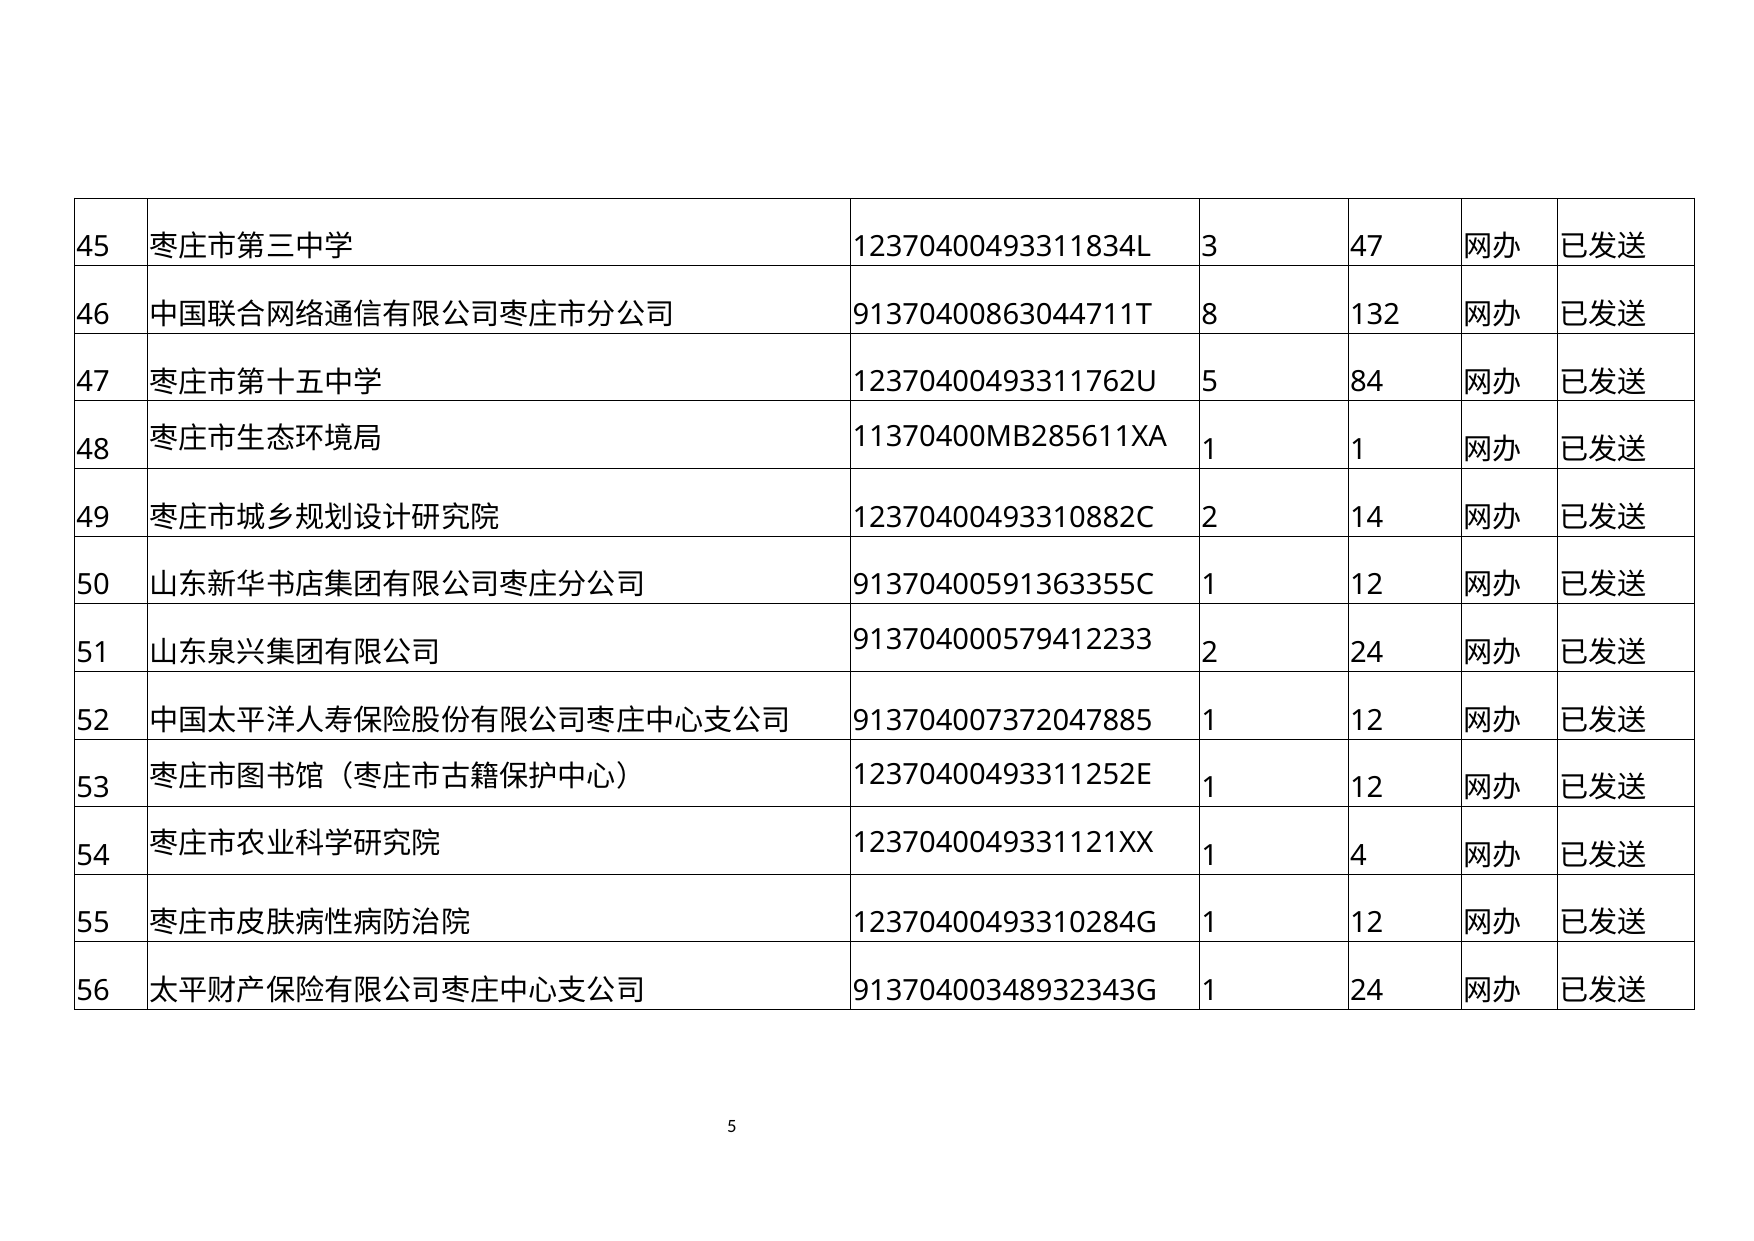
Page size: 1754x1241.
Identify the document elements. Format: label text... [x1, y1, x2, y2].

table_cell 枣庄市城乡规划设计研究院 [148, 469, 850, 536]
table_cell 1 [1200, 942, 1348, 1009]
table_cell 1 [1200, 537, 1348, 603]
table_cell 12 [1349, 537, 1461, 603]
table_cell 2 [1200, 604, 1348, 671]
table_cell 网办 [1462, 401, 1557, 468]
table_cell 枣庄市生态环境局 [148, 401, 850, 468]
table_cell 已发送 [1558, 469, 1694, 536]
table_cell 53 [75, 740, 147, 806]
table_cell 46 [75, 266, 147, 333]
table_cell 网办 [1462, 604, 1557, 671]
table_cell 枣庄市第十五中学 [148, 334, 850, 400]
table_cell 已发送 [1558, 537, 1694, 603]
table_cell 3 [1200, 199, 1348, 265]
table_cell 中国联合网络通信有限公司枣庄市分公司 [148, 266, 850, 333]
table_cell 51 [75, 604, 147, 671]
table_cell 12370400493311762U [851, 334, 1199, 400]
table_cell 网办 [1462, 469, 1557, 536]
table_cell 1 [1200, 875, 1348, 941]
table_cell 12 [1349, 740, 1461, 806]
table_cell 84 [1349, 334, 1461, 400]
table_cell 太平财产保险有限公司枣庄中心支公司 [148, 942, 850, 1009]
table_cell 中国太平洋人寿保险股份有限公司枣庄中心支公司 [148, 672, 850, 738]
table_cell 12370400493310882C [851, 469, 1199, 536]
table_cell 12 [1349, 672, 1461, 738]
table_cell 12370400493310284G [851, 875, 1199, 941]
table_cell 已发送 [1558, 740, 1694, 806]
table_cell 50 [75, 537, 147, 603]
table_cell 已发送 [1558, 266, 1694, 333]
table_cell 8 [1200, 266, 1348, 333]
table_cell 5 [1200, 334, 1348, 400]
table_cell 网办 [1462, 942, 1557, 1009]
table_cell 12370400493311252E [851, 740, 1199, 806]
table_cell 12 [1349, 875, 1461, 941]
table_cell 枣庄市图书馆（枣庄市古籍保护中心） [148, 740, 850, 806]
table_cell 网办 [1462, 266, 1557, 333]
table_cell 网办 [1462, 199, 1557, 265]
table_cell 网办 [1462, 875, 1557, 941]
table_cell 网办 [1462, 334, 1557, 400]
table_cell 2 [1200, 469, 1348, 536]
table_cell 55 [75, 875, 147, 941]
table_cell 山东新华书店集团有限公司枣庄分公司 [148, 537, 850, 603]
table_cell 1 [1349, 401, 1461, 468]
table_cell 24 [1349, 604, 1461, 671]
table_cell 枣庄市农业科学研究院 [148, 807, 850, 874]
table_cell 已发送 [1558, 334, 1694, 400]
table_cell 47 [1349, 199, 1461, 265]
table_cell 12370400493311834L [851, 199, 1199, 265]
table_cell 1 [1200, 401, 1348, 468]
table_cell 网办 [1462, 672, 1557, 738]
table_cell 网办 [1462, 807, 1557, 874]
table_cell 已发送 [1558, 199, 1694, 265]
table_cell 已发送 [1558, 401, 1694, 468]
table_cell 1 [1200, 740, 1348, 806]
table_cell 91370400863044711T [851, 266, 1199, 333]
table_cell 1 [1200, 672, 1348, 738]
table_cell 24 [1349, 942, 1461, 1009]
table_cell 45 [75, 199, 147, 265]
table_cell 91370400348932343G [851, 942, 1199, 1009]
table_cell 132 [1349, 266, 1461, 333]
table_cell 11370400MB285611XA [851, 401, 1199, 468]
table_cell 48 [75, 401, 147, 468]
table_cell 14 [1349, 469, 1461, 536]
table_cell 47 [75, 334, 147, 400]
table_cell 1 [1200, 807, 1348, 874]
table_cell 1237040049331121XX [851, 807, 1199, 874]
table_cell 已发送 [1558, 807, 1694, 874]
table_cell 56 [75, 942, 147, 1009]
table_cell 913704007372047885 [851, 672, 1199, 738]
table_cell 49 [75, 469, 147, 536]
table_cell 4 [1349, 807, 1461, 874]
table_cell 已发送 [1558, 604, 1694, 671]
table_cell 已发送 [1558, 672, 1694, 738]
table_cell 山东泉兴集团有限公司 [148, 604, 850, 671]
table_cell 913704000579412233 [851, 604, 1199, 671]
table_cell 91370400591363355C [851, 537, 1199, 603]
table_cell 网办 [1462, 537, 1557, 603]
table_cell 52 [75, 672, 147, 738]
table_cell 54 [75, 807, 147, 874]
table_cell 网办 [1462, 740, 1557, 806]
table_cell 枣庄市皮肤病性病防治院 [148, 875, 850, 941]
table_cell 已发送 [1558, 942, 1694, 1009]
table_cell 已发送 [1558, 875, 1694, 941]
table_cell 枣庄市第三中学 [148, 199, 850, 265]
